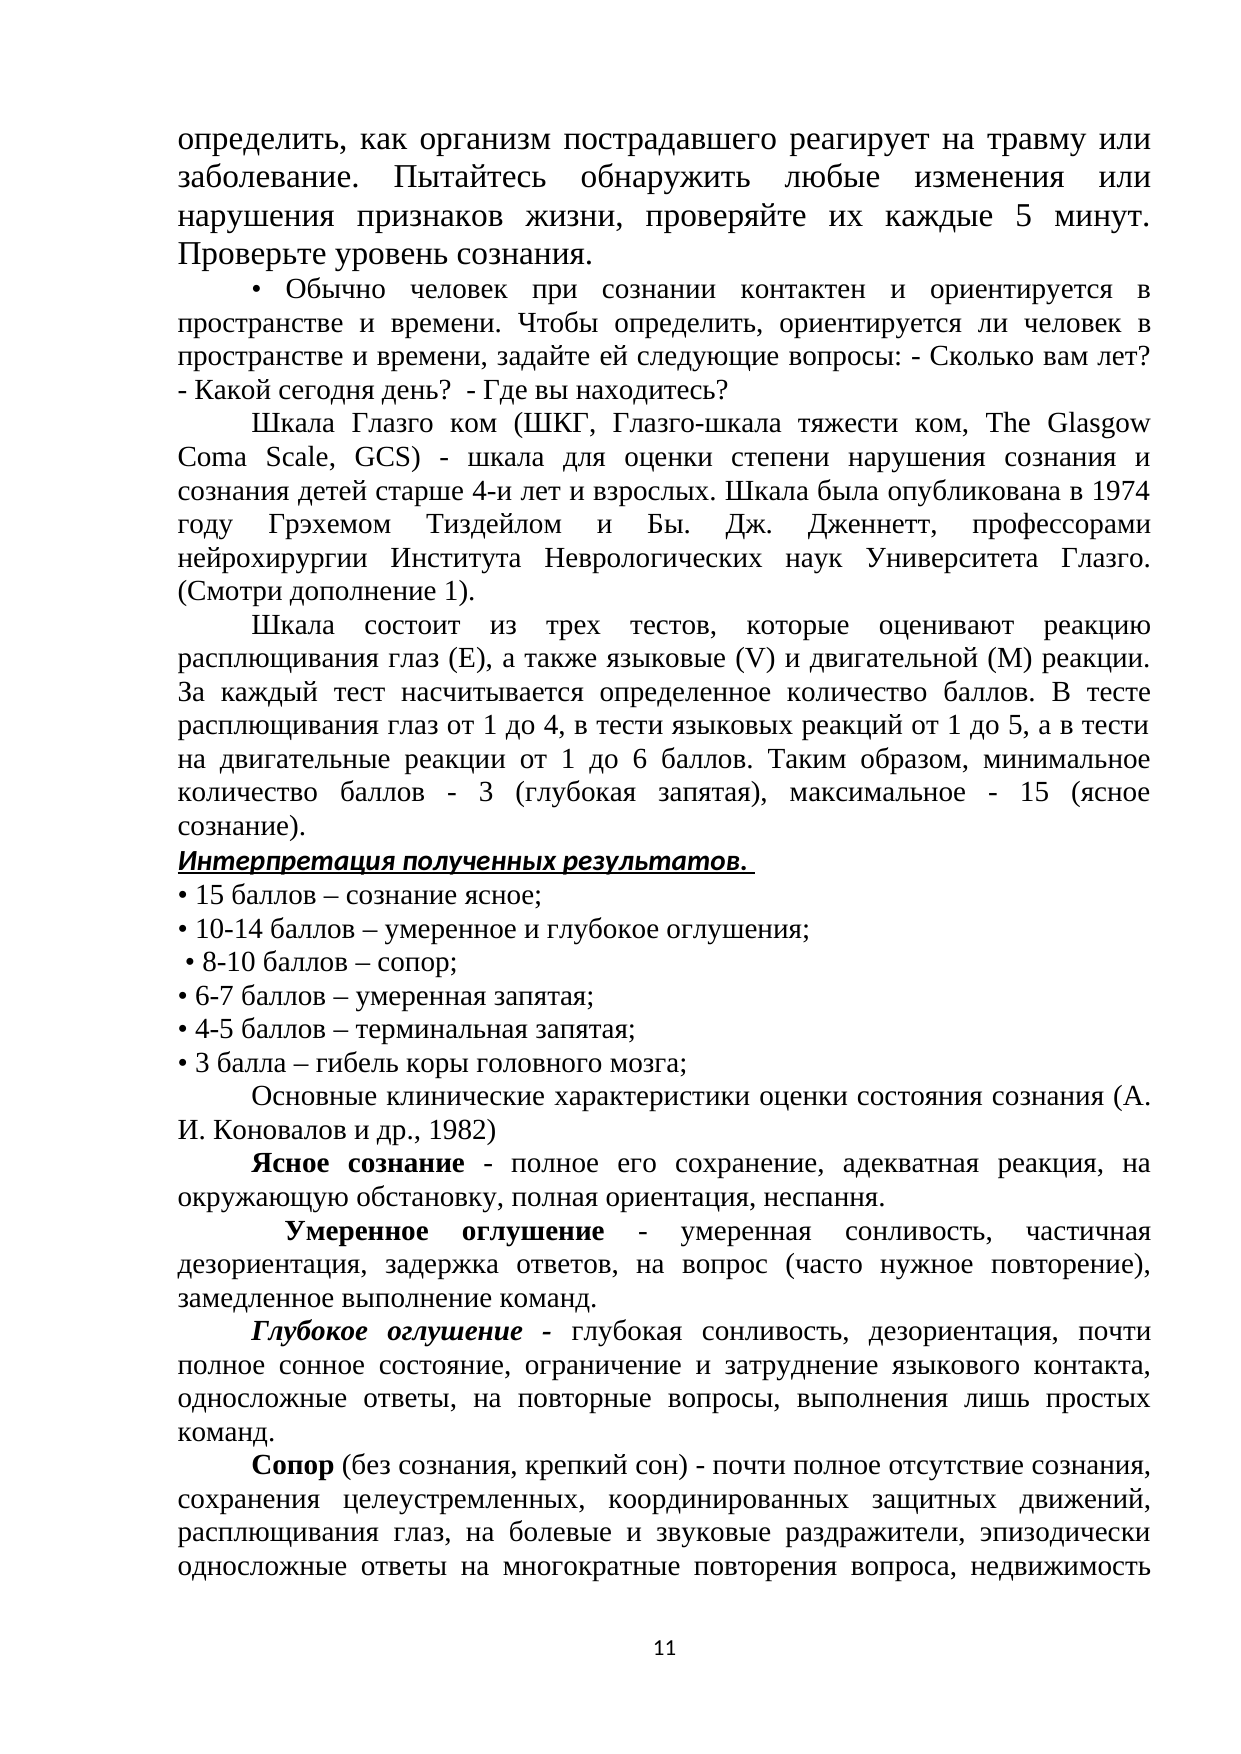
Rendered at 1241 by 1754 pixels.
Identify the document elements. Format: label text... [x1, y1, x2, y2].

text • 6-7 баллов – умеренная запятая; [177, 978, 1152, 1011]
text • 8-10 баллов – сопор; [177, 944, 1152, 978]
text Интерпретация полученных результатов. [177, 842, 1152, 877]
text Ясное сознание - полное его сохранение, адекватная реакция, на окружающую обстановку, полная ориентация, неспання. [177, 1146, 1152, 1213]
text Шкала состоит из трех тестов, которые оценивают реакцию расплющивания глаз (E), а также языковые (V) и двигательной (M) реакции. За каждый тест насчитывается определенное количество баллов. В тесте расплющивания глаз от 1 до 4, в тести языковых реакций от 1 до 5, а в тести на двигательные реакции от 1 до 6 баллов. Таким образом, минимальное количество баллов - 3 (глубокая запятая), максимальное - 15 (ясное сознание). [177, 607, 1152, 842]
text Шкала Глазго ком (ШКГ, Глазго-шкала тяжести ком, The Glasgow Coma Scale, GCS) - шкала для оценки степени нарушения сознания и сознания детей старше 4-и лет и взрослых. Шкала была опубликована в 1974 году Грэхемом Тиздейлом и Бы. Дж. Дженнетт, профессорами нейрохирургии Института Неврологических наук Университета Глазго. (Смотри дополнение 1). [177, 406, 1152, 607]
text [177, 1447, 1152, 1582]
text Глубокое оглушение - глубокая сонливость, дезориентация, почти полное сонное состояние, ограничение и затруднение языкового контакта, односложные ответы, на повторные вопросы, выполнения лишь простых команд. [177, 1313, 1152, 1447]
text • 10-14 баллов – умеренное и глубокое оглушения; [177, 911, 1152, 944]
text • 3 балла – гибель коры головного мозга; [177, 1045, 1152, 1078]
text • 4-5 баллов – терминальная запятая; [177, 1011, 1152, 1045]
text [177, 118, 1152, 271]
text Основные клинические характеристики оценки состояния сознания (А. И. Коновалов и др., 1982) [177, 1078, 1152, 1146]
text • 15 баллов – сознание ясное; [177, 877, 1152, 911]
text Умеренное оглушение - умеренная сонливость, частичная дезориентация, задержка ответов, на вопрос (часто нужное повторение), замедленное выполнение команд. [177, 1213, 1152, 1313]
text • Обычно человек при сознании контактен и ориентируется в пространстве и времени. Чтобы определить, ориентируется ли человек в пространстве и времени, задайте ей следующие вопросы: - Сколько вам лет? - Какой сегодня день? - Где вы находитесь? [177, 271, 1152, 406]
